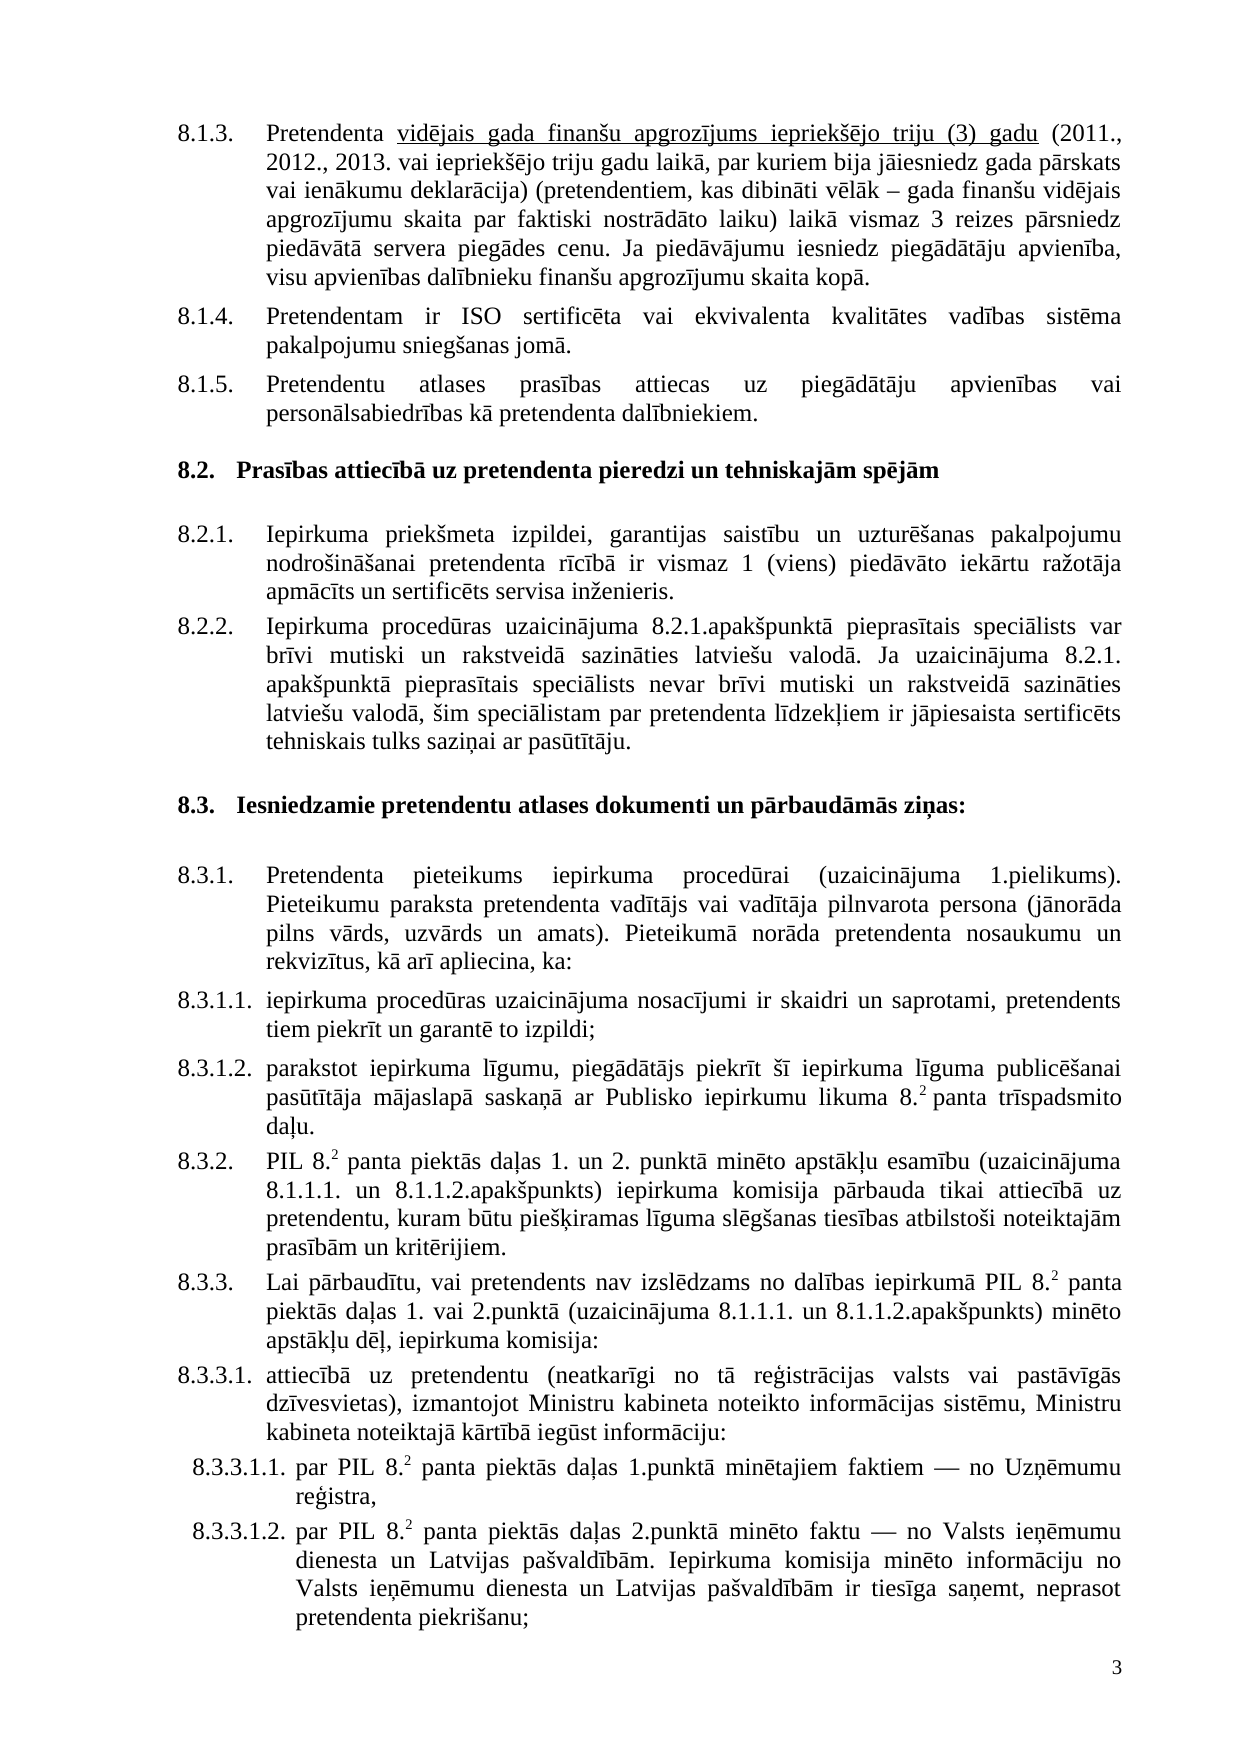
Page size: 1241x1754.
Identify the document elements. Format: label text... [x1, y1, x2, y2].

list attiecībā uz pretendentu (neatkarīgi no tā reģistrācijas valsts vai pastāvīgās dzīvesvietas), izmantojot Ministru kabineta noteikto informācijas sistēmu, Ministru kabineta noteiktajā kārtībā iegūst informāciju: [177, 1360, 1122, 1446]
subtitle Prasības attiecībā uz pretendenta pieredzi un tehniskajām spējām [177, 455, 1122, 484]
list parakstot iepirkuma līgumu, piegādātājs piekrīt šī iepirkuma līguma publicēšanai pasūtītāja mājaslapā saskaņā ar Publisko iepirkumu likuma 8.2 panta trīspadsmito daļu. [177, 1053, 1122, 1140]
list iepirkuma procedūras uzaicinājuma nosacījumi ir skaidri un saprotami, pretendents tiem piekrīt un garantē to izpildi; [177, 986, 1122, 1043]
list PIL 8.2 panta piektās daļas 1. un 2. punktā minēto apstākļu esamību (uzaicinājuma 8.1.1.1. un 8.1.1.2.apakšpunkts) iepirkuma komisija pārbauda tikai attiecībā uz pretendentu, kuram būtu piešķiramas līguma slēgšanas tiesības atbilstoši noteiktajām prasībām un kritērijiem. [177, 1146, 1122, 1261]
list Iesniedzamie pretendentu atlases dokumenti un pārbaudāmās ziņas: [177, 790, 1213, 819]
subtitle Pretendentu atlases prasības attiecas uz piegādātāju apvienības vai personālsabiedrības kā pretendenta dalībniekiem. [177, 369, 1122, 426]
list Lai pārbaudītu, vai pretendents nav izslēdzams no dalības iepirkumā PIL 8.2 panta piektās daļas 1. vai 2.punktā (uzaicinājuma 8.1.1.1. un 8.1.1.2.apakšpunkts) minēto apstākļu dēļ, iepirkuma komisija: [177, 1267, 1122, 1353]
list par PIL 8.2 panta piektās daļas 2.punktā minēto faktu — no Valsts ieņēmumu dienesta un Latvijas pašvaldībām. Iepirkuma komisija minēto informāciju no Valsts ieņēmumu dienesta un Latvijas pašvaldībām ir tiesīga saņemt, neprasot pretendenta piekrišanu; [192, 1516, 1122, 1631]
list Iepirkuma procedūras uzaicinājuma 8.2.1.apakšpunktā pieprasītais speciālists var brīvi mutiski un rakstveidā sazināties latviešu valodā. Ja uzaicinājuma 8.2.1. apakšpunktā pieprasītais speciālists nevar brīvi mutiski un rakstveidā sazināties latviešu valodā, šim speciālistam par pretendenta līdzekļiem ir jāpiesaista sertificēts tehniskais tulks saziņai ar pasūtītāju. [177, 611, 1122, 755]
subtitle Pretendenta vidējais gada finanšu apgrozījums iepriekšējo triju (3) gadu (2011., 2012., 2013. vai iepriekšējo triju gadu laikā, par kuriem bija jāiesniedz gada pārskats vai ienākumu deklarācija) (pretendentiem, kas dibināti vēlāk – gada finanšu vidējais apgrozījumu skaita par faktiski nostrādāto laiku) laikā vismaz 3 reizes pārsniedz piedāvātā servera piegādes cenu. Ja piedāvājumu iesniedz piegādātāju apvienība, visu apvienības dalībnieku finanšu apgrozījumu skaita kopā. [177, 118, 1122, 291]
list Iepirkuma priekšmeta izpildei, garantijas saistību un uzturēšanas pakalpojumu nodrošināšanai pretendenta rīcībā ir vismaz 1 (viens) piedāvāto iekārtu ražotāja apmācīts un sertificēts servisa inženieris. [177, 519, 1122, 605]
list par PIL 8.2 panta piektās daļas 1.punktā minētajiem faktiem — no Uzņēmumu reģistra, [192, 1452, 1122, 1510]
list Pretendenta pieteikums iepirkuma procedūrai (uzaicinājuma 1.pielikums). Pieteikumu paraksta pretendenta vadītājs vai vadītāja pilnvarota persona (jānorāda pilns vārds, uzvārds un amats). Pieteikumā norāda pretendenta nosaukumu un rekvizītus, kā arī apliecina, ka: [177, 860, 1122, 975]
subtitle Pretendentam ir ISO sertificēta vai ekvivalenta kvalitātes vadības sistēma pakalpojumu sniegšanas jomā. [177, 301, 1122, 358]
